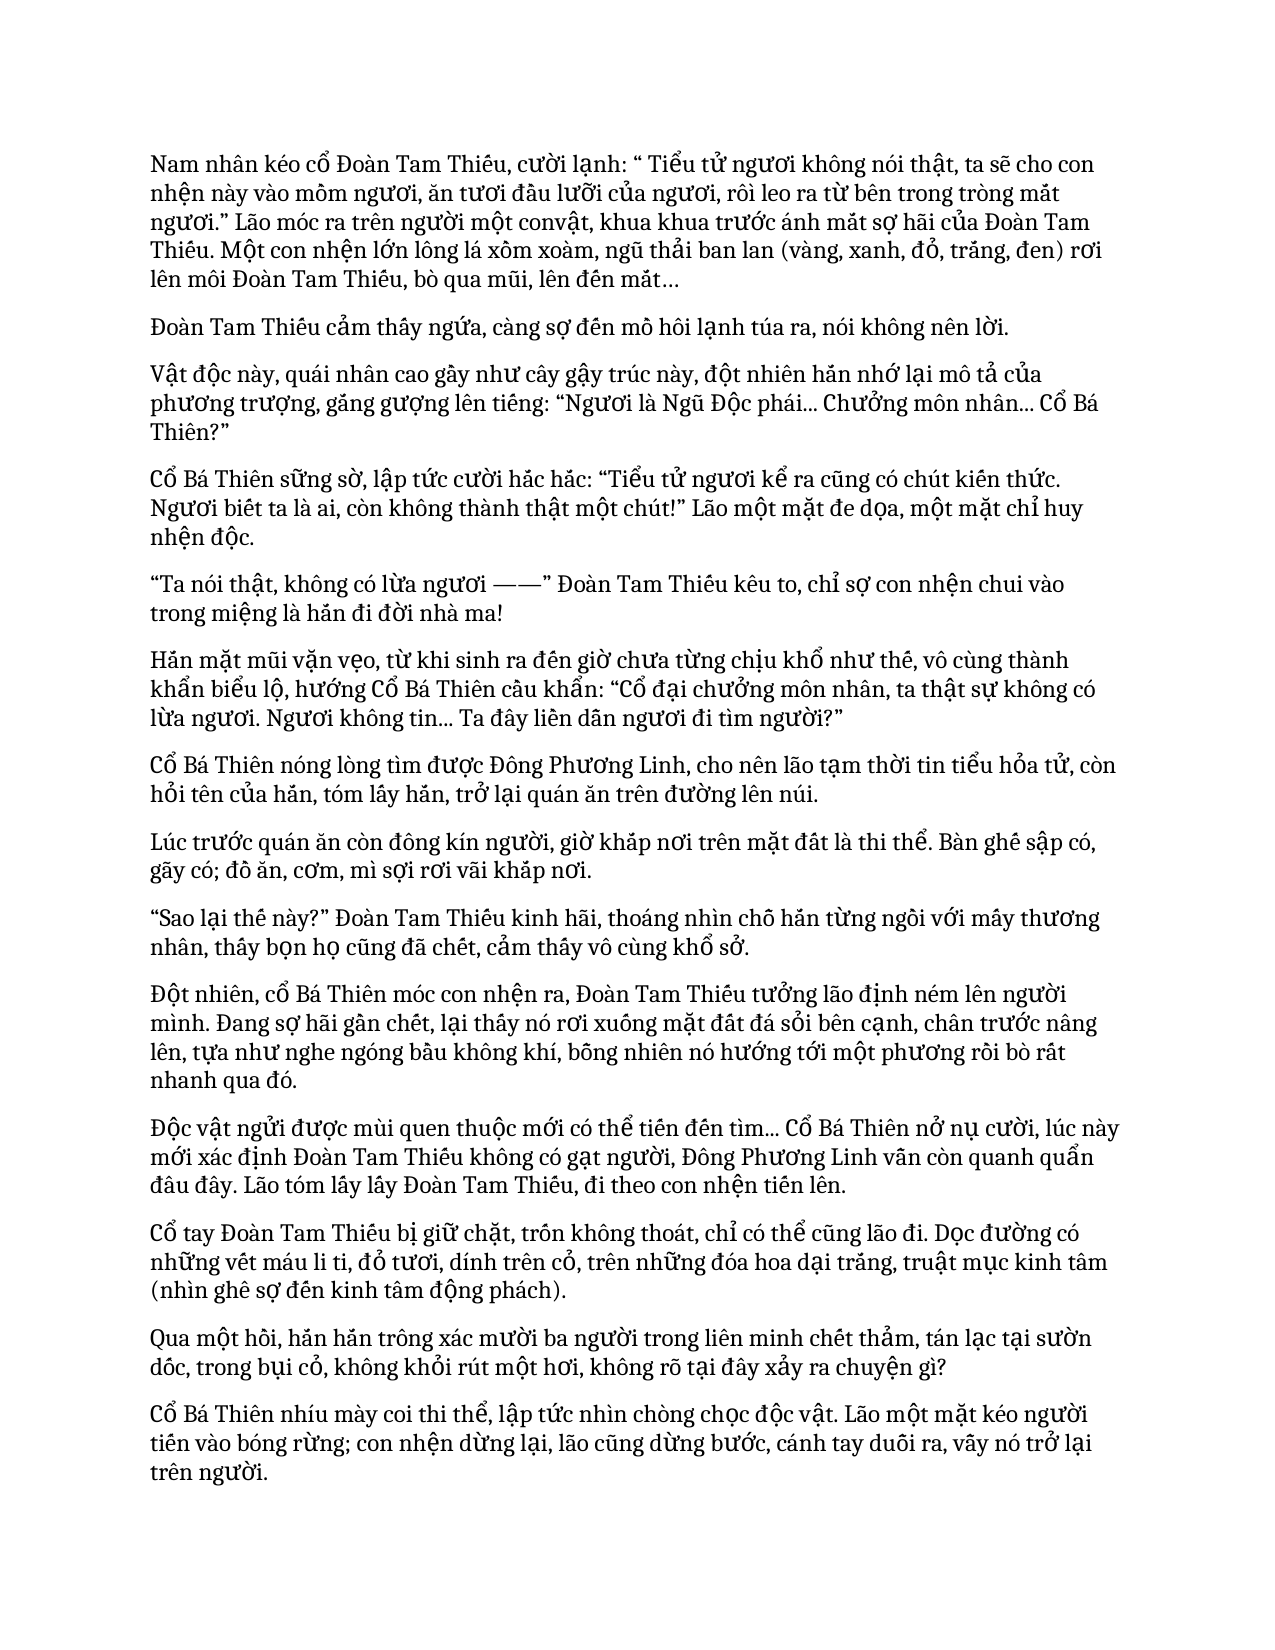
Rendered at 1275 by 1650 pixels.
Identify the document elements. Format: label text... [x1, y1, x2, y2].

text Lúc trước quán ăn còn đông kín người, giờ khắp nơi trên mặt đất là thi thể. Bàn ghế sập có, gãy có; đồ ăn, cơm, mì sợi rơi vãi khắp nơi. [150, 827, 1125, 885]
text Cổ Bá Thiên nhíu mày coi thi thể, lập tức nhìn chòng chọc độc vật. Lão một mặt kéo người tiến vào bóng rừng; con nhện dừng lại, lão cũng dừng bước, cánh tay duỗi ra, vẫy nó trở lại trên người. [150, 1400, 1125, 1486]
text “Sao lại thế này?” Đoàn Tam Thiếu kinh hãi, thoáng nhìn chỗ hắn từng ngồi với mấy thương nhân, thấy bọn họ cũng đã chết, cảm thấy vô cùng khổ sở. [150, 904, 1125, 961]
text Đoàn Tam Thiếu cảm thấy ngứa, càng sợ đến mồ hôi lạnh túa ra, nói không nên lời. [150, 312, 1125, 341]
text Hắn mặt mũi vặn vẹo, từ khi sinh ra đến giờ chưa từng chịu khổ như thế, vô cùng thành khẩn biểu lộ, hướng Cổ Bá Thiên cầu khẩn: “Cổ đại chưởng môn nhân, ta thật sự không có lừa ngươi. Ngươi không tin... Ta đây liền dẫn ngươi đi tìm người?” [150, 646, 1125, 732]
text Qua một hồi, hắn hắn trông xác mười ba người trong liên minh chết thảm, tán lạc tại sườn dốc, trong bụi cỏ, không khỏi rút một hơi, không rõ tại đây xảy ra chuyện gì? [150, 1324, 1125, 1381]
text Nam nhân kéo cổ Đoàn Tam Thiếu, cười lạnh: “ Tiểu tử ngươi không nói thật, ta sẽ cho con nhện này vào mồm ngươi, ăn tươi đầu lưỡi của ngươi, rôì leo ra từ bên trong tròng mắt ngươi.” Lão móc ra trên người một convật, khua khua trước ánh mắt sợ hãi của Đoàn Tam Thiếu. Một con nhện lớn lông lá xồm xoàm, ngũ thải ban lan (vàng, xanh, đỏ, trắng, đen) rơi lên môi Đoàn Tam Thiếu, bò qua mũi, lên đến mắt… [150, 150, 1125, 294]
text Vật độc này, quái nhân cao gầy như cây gậy trúc này, đột nhiên hắn nhớ lại mô tả của phương trượng, gắng gượng lên tiếng: “Ngươi là Ngũ Độc phái... Chưởng môn nhân... Cổ Bá Thiên?” [150, 360, 1125, 446]
text Cổ Bá Thiên sững sờ, lập tức cười hắc hắc: “Tiểu tử ngươi kể ra cũng có chút kiến thức. Ngươi biết ta là ai, còn không thành thật một chút!” Lão một mặt đe dọa, một mặt chỉ huy nhện độc. [150, 465, 1125, 551]
text Đột nhiên, cổ Bá Thiên móc con nhện ra, Đoàn Tam Thiếu tưởng lão định ném lên người mình. Đang sợ hãi gần chết, lại thấy nó rơi xuống mặt đất đá sỏi bên cạnh, chân trước nâng lên, tựa như nghe ngóng bầu không khí, bỗng nhiên nó hướng tới một phương rồi bò rất nhanh qua đó. [150, 980, 1125, 1095]
text Độc vật ngửi được mùi quen thuộc mới có thể tiến đến tìm... Cổ Bá Thiên nở nụ cười, lúc này mới xác định Đoàn Tam Thiếu không có gạt người, Đông Phương Linh vẫn còn quanh quẩn đâu đây. Lão tóm lấy lấy Đoàn Tam Thiếu, đi theo con nhện tiến lên. [150, 1114, 1125, 1200]
text Cổ Bá Thiên nóng lòng tìm được Đông Phương Linh, cho nên lão tạm thời tin tiểu hỏa tử, còn hỏi tên của hắn, tóm lấy hắn, trở lại quán ăn trên đường lên núi. [150, 751, 1125, 809]
text Cổ tay Đoàn Tam Thiếu bị giữ chặt, trốn không thoát, chỉ có thể cũng lão đi. Dọc đường có những vết máu li ti, đỏ tươi, dính trên cỏ, trên những đóa hoa dại trắng, truật mục kinh tâm (nhìn ghê sợ đến kinh tâm động phách). [150, 1219, 1125, 1305]
text “Ta nói thật, không có lừa ngươi ——” Đoàn Tam Thiếu kêu to, chỉ sợ con nhện chui vào trong miệng là hắn đi đời nhà ma! [150, 570, 1125, 627]
